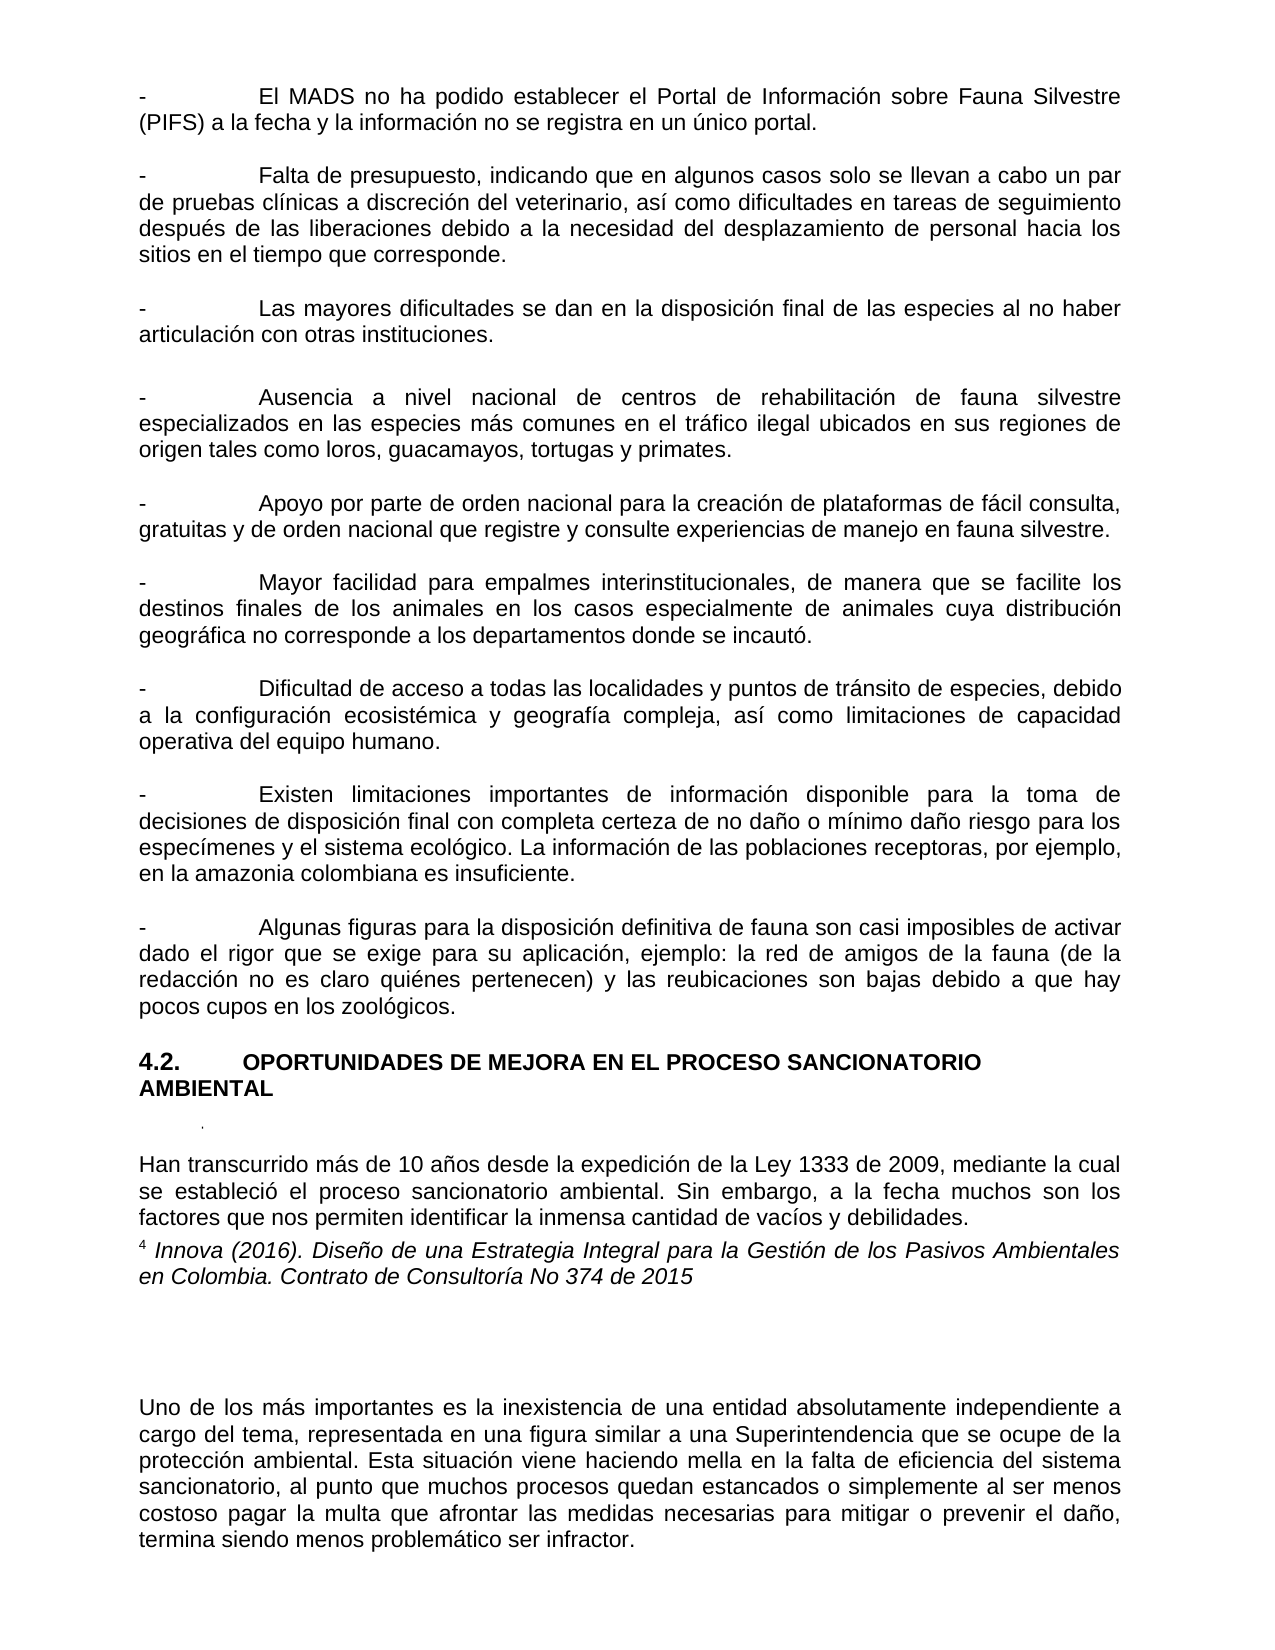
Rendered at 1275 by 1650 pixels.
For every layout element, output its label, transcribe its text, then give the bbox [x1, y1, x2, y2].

subtitle OPORTUNIDADES DE MEJORA EN EL PROCESO SANCIONATORIO AMBIENTAL [139, 1046, 1122, 1102]
list Ausencia a nivel nacional de centros de rehabilitación de fauna silvestre especializados en las especies más comunes en el tráfico ilegal ubicados en sus regiones de origen tales como loros, guacamayos, tortugas y primates. [139, 384, 1122, 463]
list Mayor facilidad para empalmes interinstitucionales, de manera que se facilite los destinos finales de los animales en los casos especialmente de animales cuya distribución geográfica no corresponde a los departamentos donde se incautó. [139, 569, 1122, 648]
text 4 Innova (2016). Diseño de una Estrategia Integral para la Gestión de los Pasivos Ambientales en Colombia. Contrato de Consultoría No 374 de 2015 [139, 1237, 1122, 1290]
text Han transcurrido más de 10 años desde la expedición de la Ley 1333 de 2009, mediante la cual se estableció el proceso sancionatorio ambiental. Sin embargo, a la fecha muchos son los factores que nos permiten identificar la inmensa cantidad de vacíos y debilidades. [139, 1124, 1122, 1231]
list Algunas figuras para la disposición definitiva de fauna son casi imposibles de activar dado el rigor que se exige para su aplicación, ejemplo: la red de amigos de la fauna (de la redacción no es claro quiénes pertenecen) y las reubicaciones son bajas debido a que hay pocos cupos en los zoológicos. [139, 914, 1122, 1019]
list Las mayores dificultades se dan en la disposición final de las especies al no haber articulación con otras instituciones. [139, 295, 1122, 348]
list El MADS no ha podido establecer el Portal de Información sobre Fauna Silvestre (PIFS) a la fecha y la información no se registra en un único portal. [139, 83, 1122, 135]
list Falta de presupuesto, indicando que en algunos casos solo se llevan a cabo un par de pruebas clínicas a discreción del veterinario, así como dificultades en tareas de seguimiento después de las liberaciones debido a la necesidad del desplazamiento de personal hacia los sitios en el tiempo que corresponde. [139, 162, 1122, 268]
list Existen limitaciones importantes de información disponible para la toma de decisiones de disposición final con completa certeza de no daño o mínimo daño riesgo para los especímenes y el sistema ecológico. La información de las poblaciones receptoras, por ejemplo, en la amazonia colombiana es insuficiente. [139, 781, 1122, 887]
text Uno de los más importantes es la inexistencia de una entidad absolutamente independiente a cargo del tema, representada en una figura similar a una Superintendencia que se ocupe de la protección ambiental. Esta situación viene haciendo mella en la falta de eficiencia del sistema sancionatorio, al punto que muchos procesos quedan estancados o simplemente al ser menos costoso pagar la multa que afrontar las medidas necesarias para mitigar o prevenir el daño, termina siendo menos problemático ser infractor. [139, 1394, 1122, 1552]
list Dificultad de acceso a todas las localidades y puntos de tránsito de especies, debido a la configuración ecosistémica y geografía compleja, así como limitaciones de capacidad operativa del equipo humano. [139, 675, 1122, 754]
list Apoyo por parte de orden nacional para la creación de plataformas de fácil consulta, gratuitas y de orden nacional que registre y consulte experiencias de manejo en fauna silvestre. [139, 490, 1122, 542]
